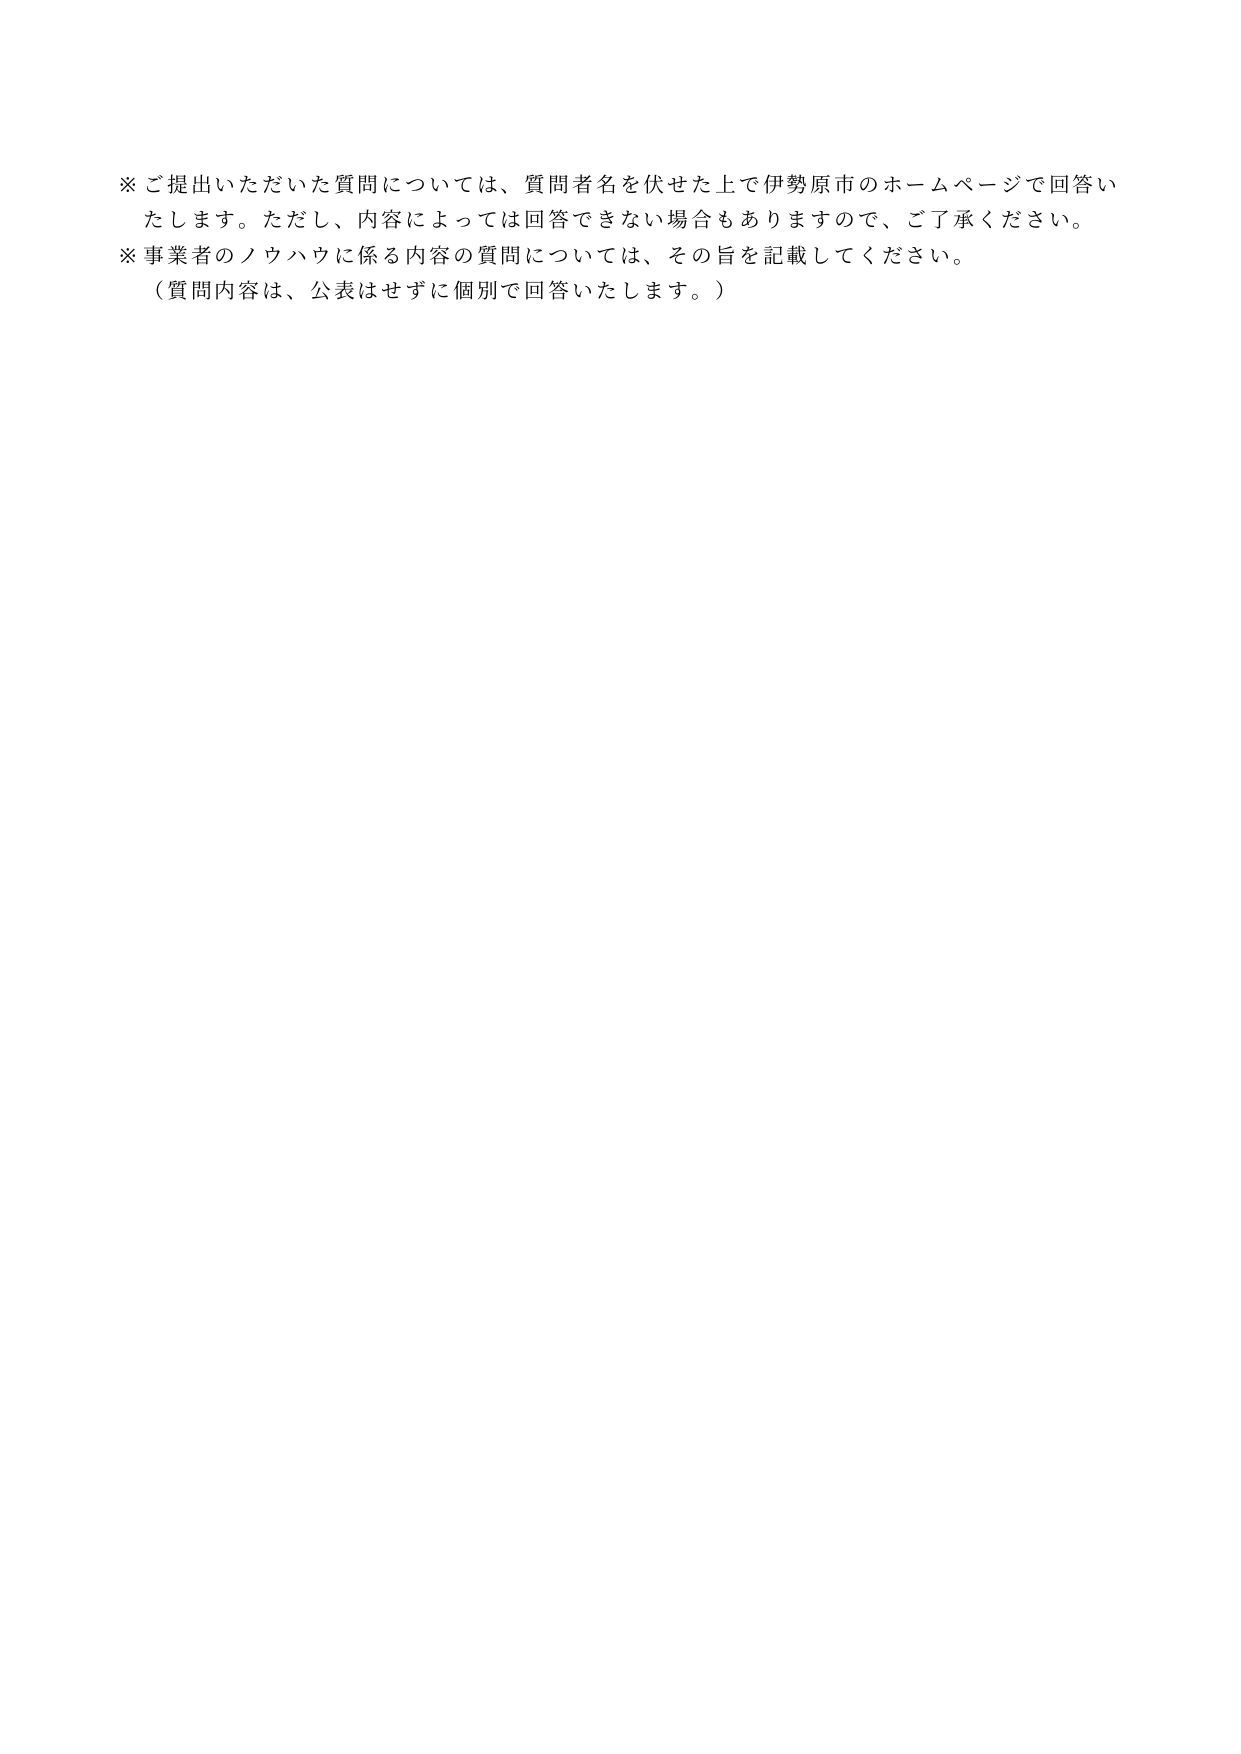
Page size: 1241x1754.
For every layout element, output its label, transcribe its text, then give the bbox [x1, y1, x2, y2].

text ※ご提出いただいた質問については、質問者名を伏せた上で伊勢原市のホームページで回答いたします。ただし、内容によっては回答できない場合もありますので、ご了承ください。 [119, 166, 1121, 237]
text （質問内容は、公表はせずに個別で回答いたします。） [143, 272, 1121, 307]
text ※事業者のノウハウに係る内容の質問については、その旨を記載してください。 [119, 237, 1121, 272]
